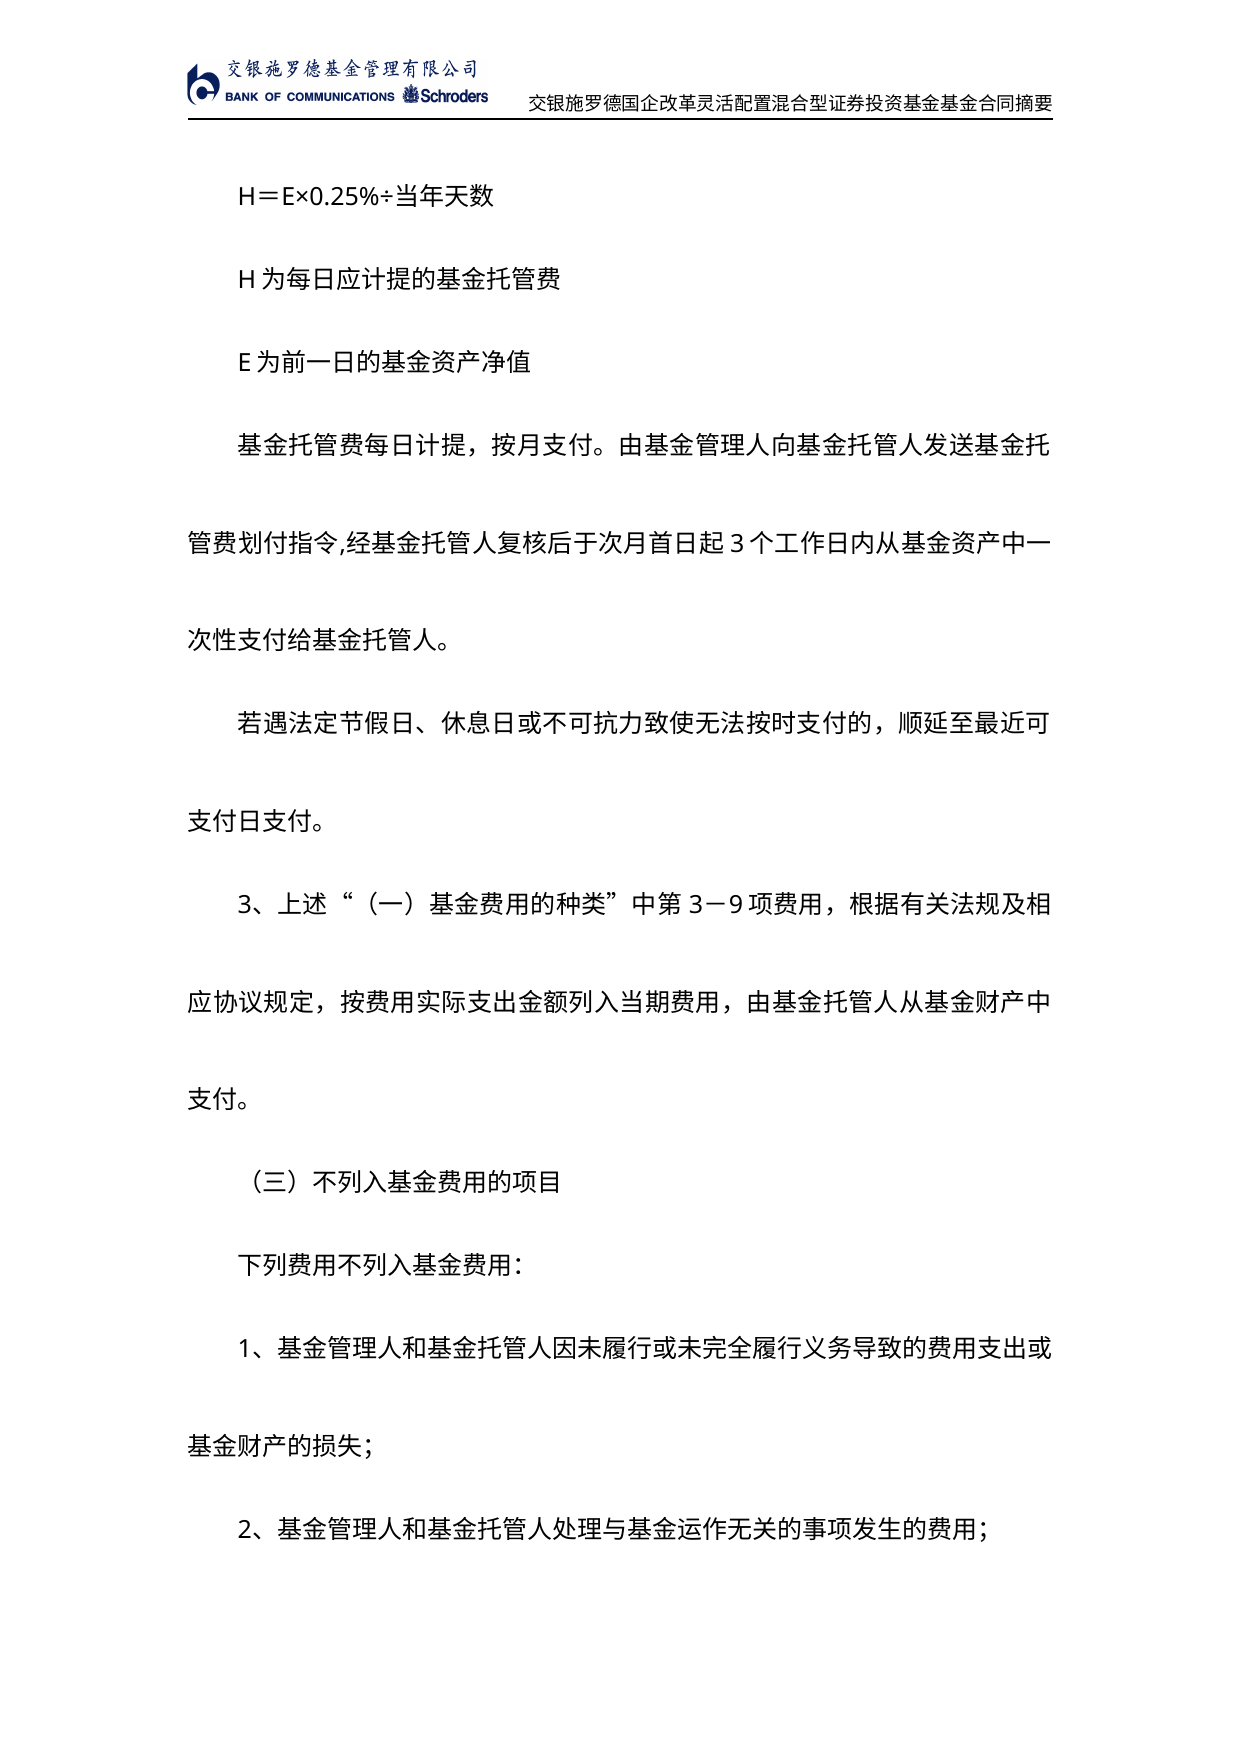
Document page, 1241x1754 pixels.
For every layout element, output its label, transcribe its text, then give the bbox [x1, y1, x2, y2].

text E为前一日的基金资产净值 [187, 328, 1053, 393]
picture [187, 59, 488, 105]
text 3、上述“（一）基金费用的种类”中第3－9项费用，根据有关法规及相应协议规定，按费用实际支出金额列入当期费用，由基金托管人从基金财产中支付。 [187, 870, 1053, 1130]
text 下列费用不列入基金费用： [187, 1231, 1053, 1296]
text H为每日应计提的基金托管费 [187, 245, 1053, 310]
text （三）不列入基金费用的项目 [187, 1148, 1053, 1213]
text H＝E×0.25%÷当年天数 [187, 162, 1053, 227]
text 基金托管费每日计提，按月支付。由基金管理人向基金托管人发送基金托管费划付指令,经基金托管人复核后于次月首日起3个工作日内从基金资产中一次性支付给基金托管人。 [187, 411, 1053, 671]
text 若遇法定节假日、休息日或不可抗力致使无法按时支付的，顺延至最近可支付日支付。 [187, 689, 1053, 852]
text 2、基金管理人和基金托管人处理与基金运作无关的事项发生的费用； [187, 1495, 1053, 1560]
text 1、基金管理人和基金托管人因未履行或未完全履行义务导致的费用支出或基金财产的损失； [187, 1314, 1053, 1477]
